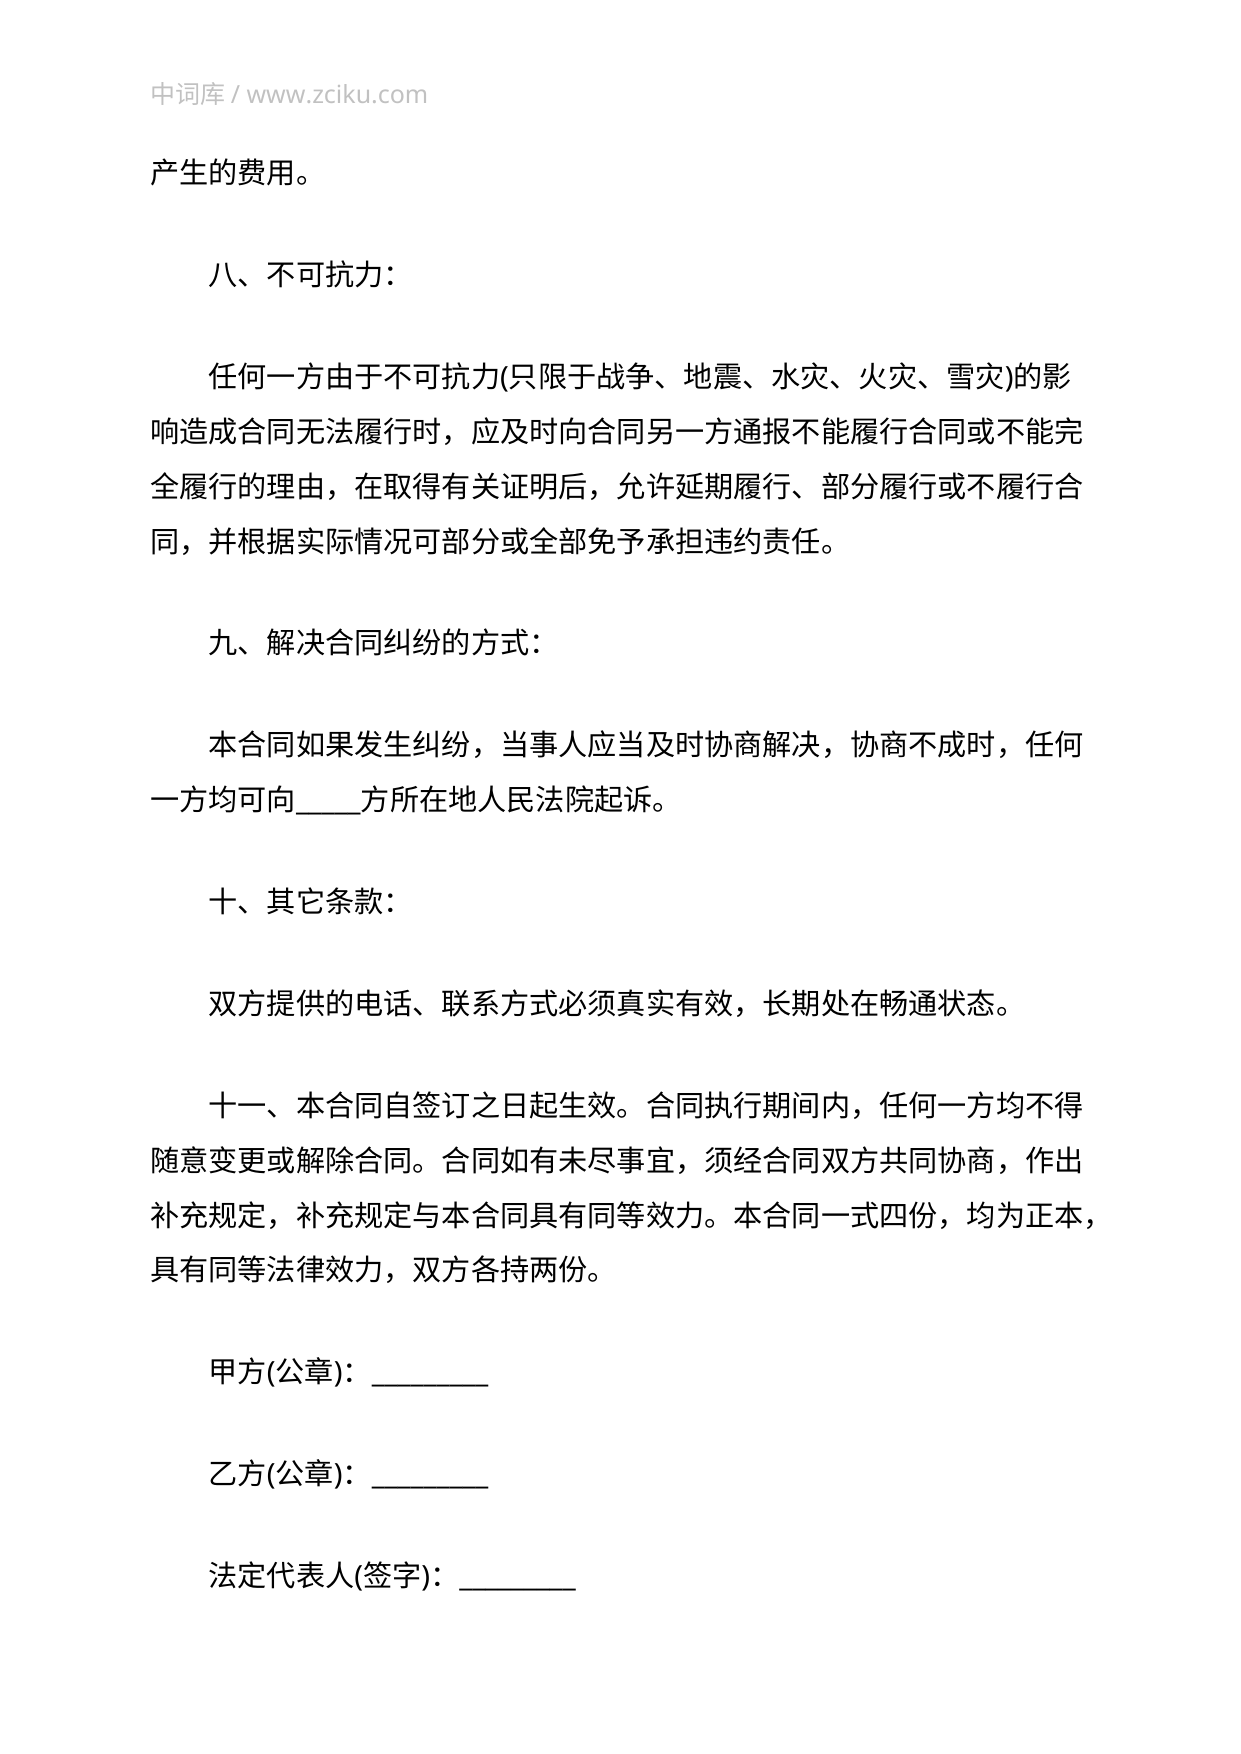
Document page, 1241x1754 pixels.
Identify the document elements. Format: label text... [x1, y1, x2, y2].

text 乙方(公章)：_________ [150, 1451, 1090, 1493]
text 十一、本合同自签订之日起生效。合同执行期间内，任何一方均不得随意变更或解除合同。合同如有未尽事宜，须经合同双方共同协商，作出补充规定，补充规定与本合同具有同等效力。本合同一式四份，均为正本，具有同等法律效力，双方各持两份。 [150, 1082, 1090, 1289]
text 十、其它条款： [150, 879, 1090, 921]
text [150, 150, 1090, 192]
text 法定代表人(签字)：_________ [150, 1553, 1090, 1595]
text 双方提供的电话、联系方式必须真实有效，长期处在畅通状态。 [150, 981, 1090, 1023]
text 本合同如果发生纠纷，当事人应当及时协商解决，协商不成时，任何一方均可向_____方所在地人民法院起诉。 [150, 722, 1090, 819]
text 任何一方由于不可抗力(只限于战争、地震、水灾、火灾、雪灾)的影响造成合同无法履行时，应及时向合同另一方通报不能履行合同或不能完全履行的理由，在取得有关证明后，允许延期履行、部分履行或不履行合同，并根据实际情况可部分或全部免予承担违约责任。 [150, 353, 1090, 561]
text 九、解决合同纠纷的方式： [150, 620, 1090, 662]
text 八、不可抗力： [150, 252, 1090, 294]
text 甲方(公章)：_________ [150, 1349, 1090, 1391]
